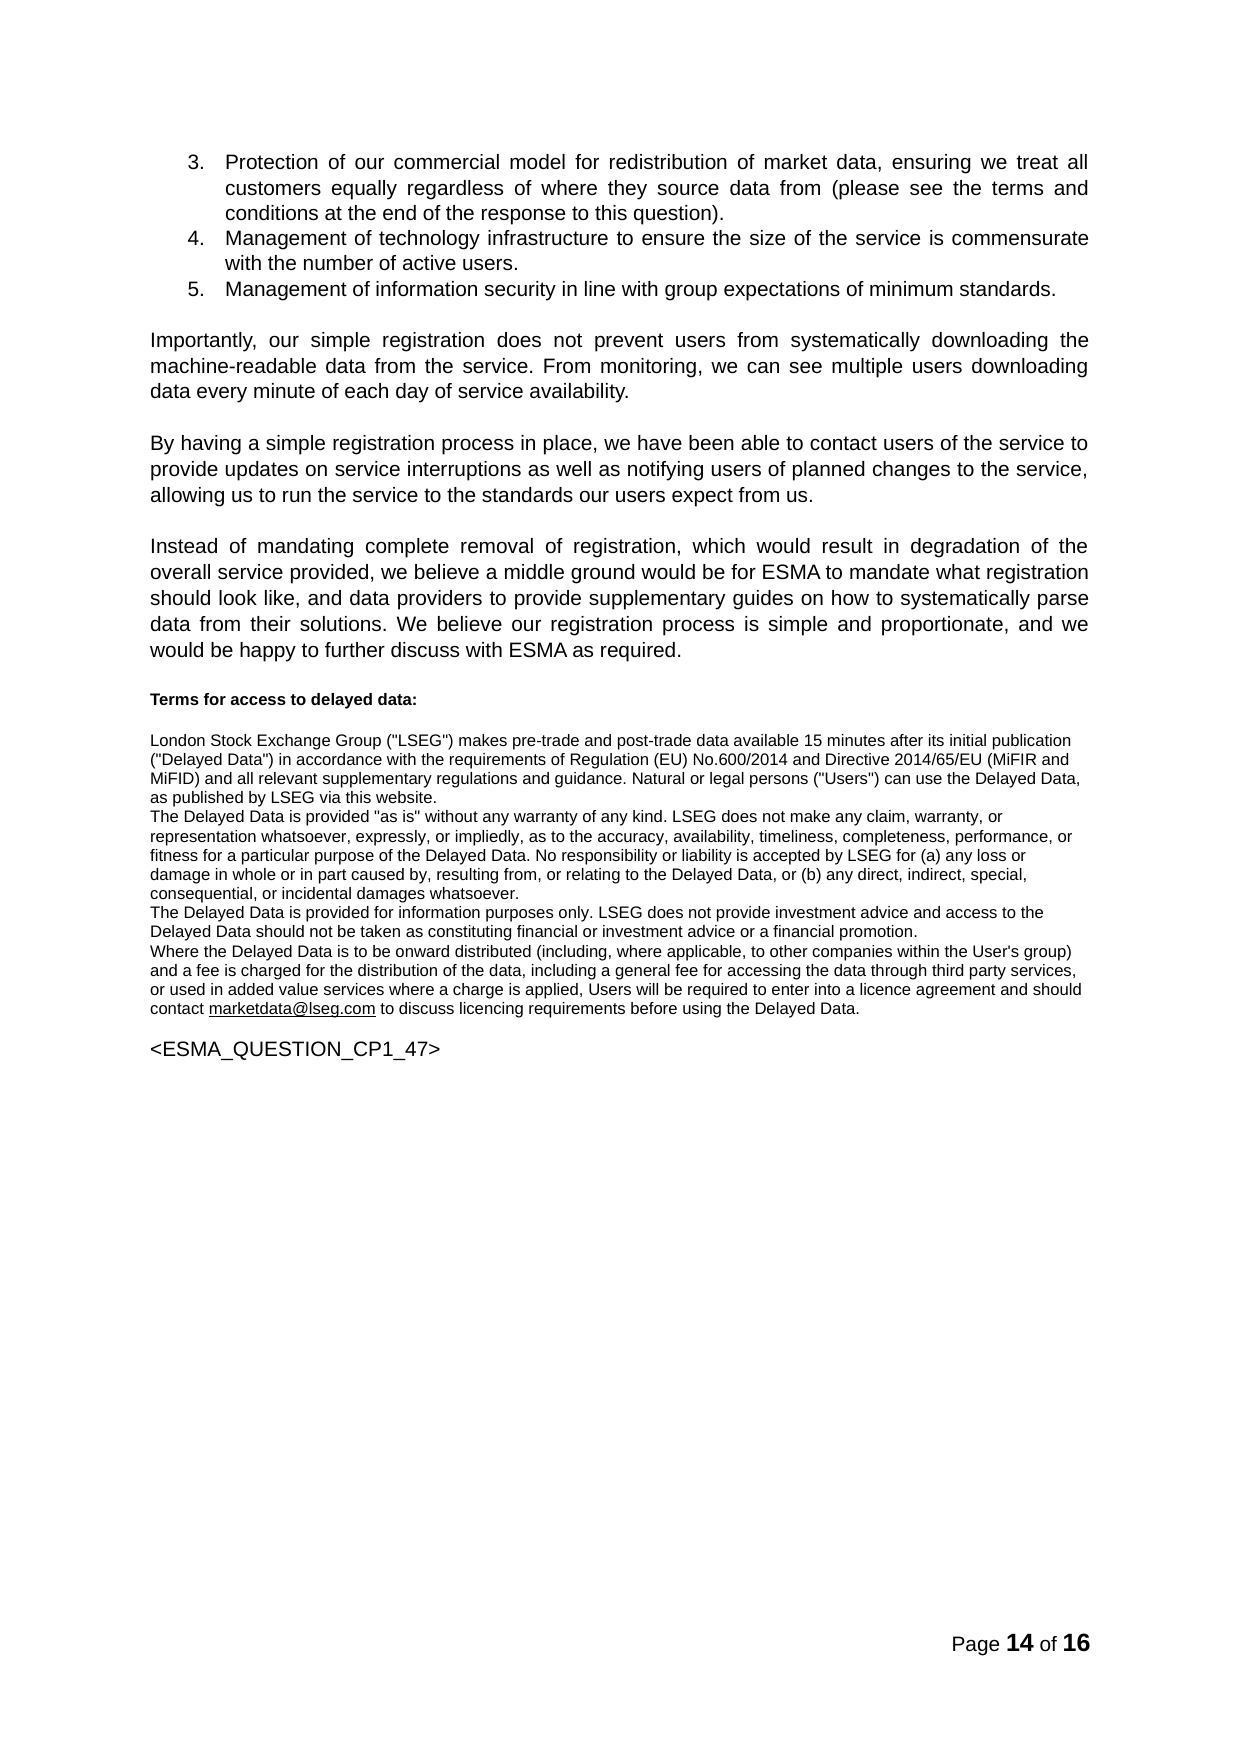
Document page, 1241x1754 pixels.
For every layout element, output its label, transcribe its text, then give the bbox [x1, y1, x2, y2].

text <ESMA_QUESTION_CP1_47> [150, 1037, 1090, 1061]
text Where the Delayed Data is to be onward distributed (including, where applicable, to other companies within the User's group) and a fee is charged for the distribution of the data, including a general fee for accessing the data through third party services, or used in added value services where a charge is applied, Users will be required to enter into a licence agreement and should contact marketdata@lseg.com to discuss licencing requirements before using the Delayed Data. [150, 941, 1090, 1018]
text Importantly, our simple registration does not prevent users from systematically downloading the machine-readable data from the service. From monitoring, we can see multiple users downloading data every minute of each day of service availability. [150, 328, 1090, 403]
list Protection of our commercial model for redistribution of market data, ensuring we treat all customers equally regardless of where they source data from (please see the terms and conditions at the end of the response to this question). [187, 150, 1090, 224]
text By having a simple registration process in place, we have been able to contact users of the service to provide updates on service interruptions as well as notifying users of planned changes to the service, allowing us to run the service to the standards our users expect from us. [150, 431, 1090, 507]
text Terms for access to delayed data: [150, 689, 1090, 708]
text The Delayed Data is provided for information purposes only. LSEG does not provide investment advice and access to the Delayed Data should not be taken as constituting financial or investment advice or a financial promotion. [150, 903, 1090, 941]
text The Delayed Data is provided "as is" without any warranty of any kind. LSEG does not make any claim, warranty, or representation whatsoever, expressly, or impliedly, as to the accuracy, availability, timeliness, completeness, performance, or fitness for a particular purpose of the Delayed Data. No responsibility or liability is accepted by LSEG for (a) any loss or damage in whole or in part caused by, resulting from, or relating to the Delayed Data, or (b) any direct, indirect, special, consequential, or incidental damages whatsoever. [150, 807, 1090, 903]
text London Stock Exchange Group ("LSEG") makes pre-trade and post-trade data available 15 minutes after its initial publication ("Delayed Data") in accordance with the requirements of Regulation (EU) No.600/2014 and Directive 2014/65/EU (MiFIR and MiFID) and all relevant supplementary regulations and guidance. Natural or legal persons ("Users") can use the Delayed Data, as published by LSEG via this website. [150, 731, 1090, 807]
list Management of information security in line with group expectations of minimum standards. [187, 277, 1090, 301]
text Instead of mandating complete removal of registration, which would result in degradation of the overall service provided, we believe a middle ground would be for ESMA to mandate what registration should look like, and data providers to provide supplementary guides on how to systematically parse data from their solutions. We believe our registration process is simple and proportionate, and we would be happy to further discuss with ESMA as required. [150, 534, 1090, 662]
list Management of technology infrastructure to ensure the size of the service is commensurate with the number of active users. [187, 226, 1090, 275]
